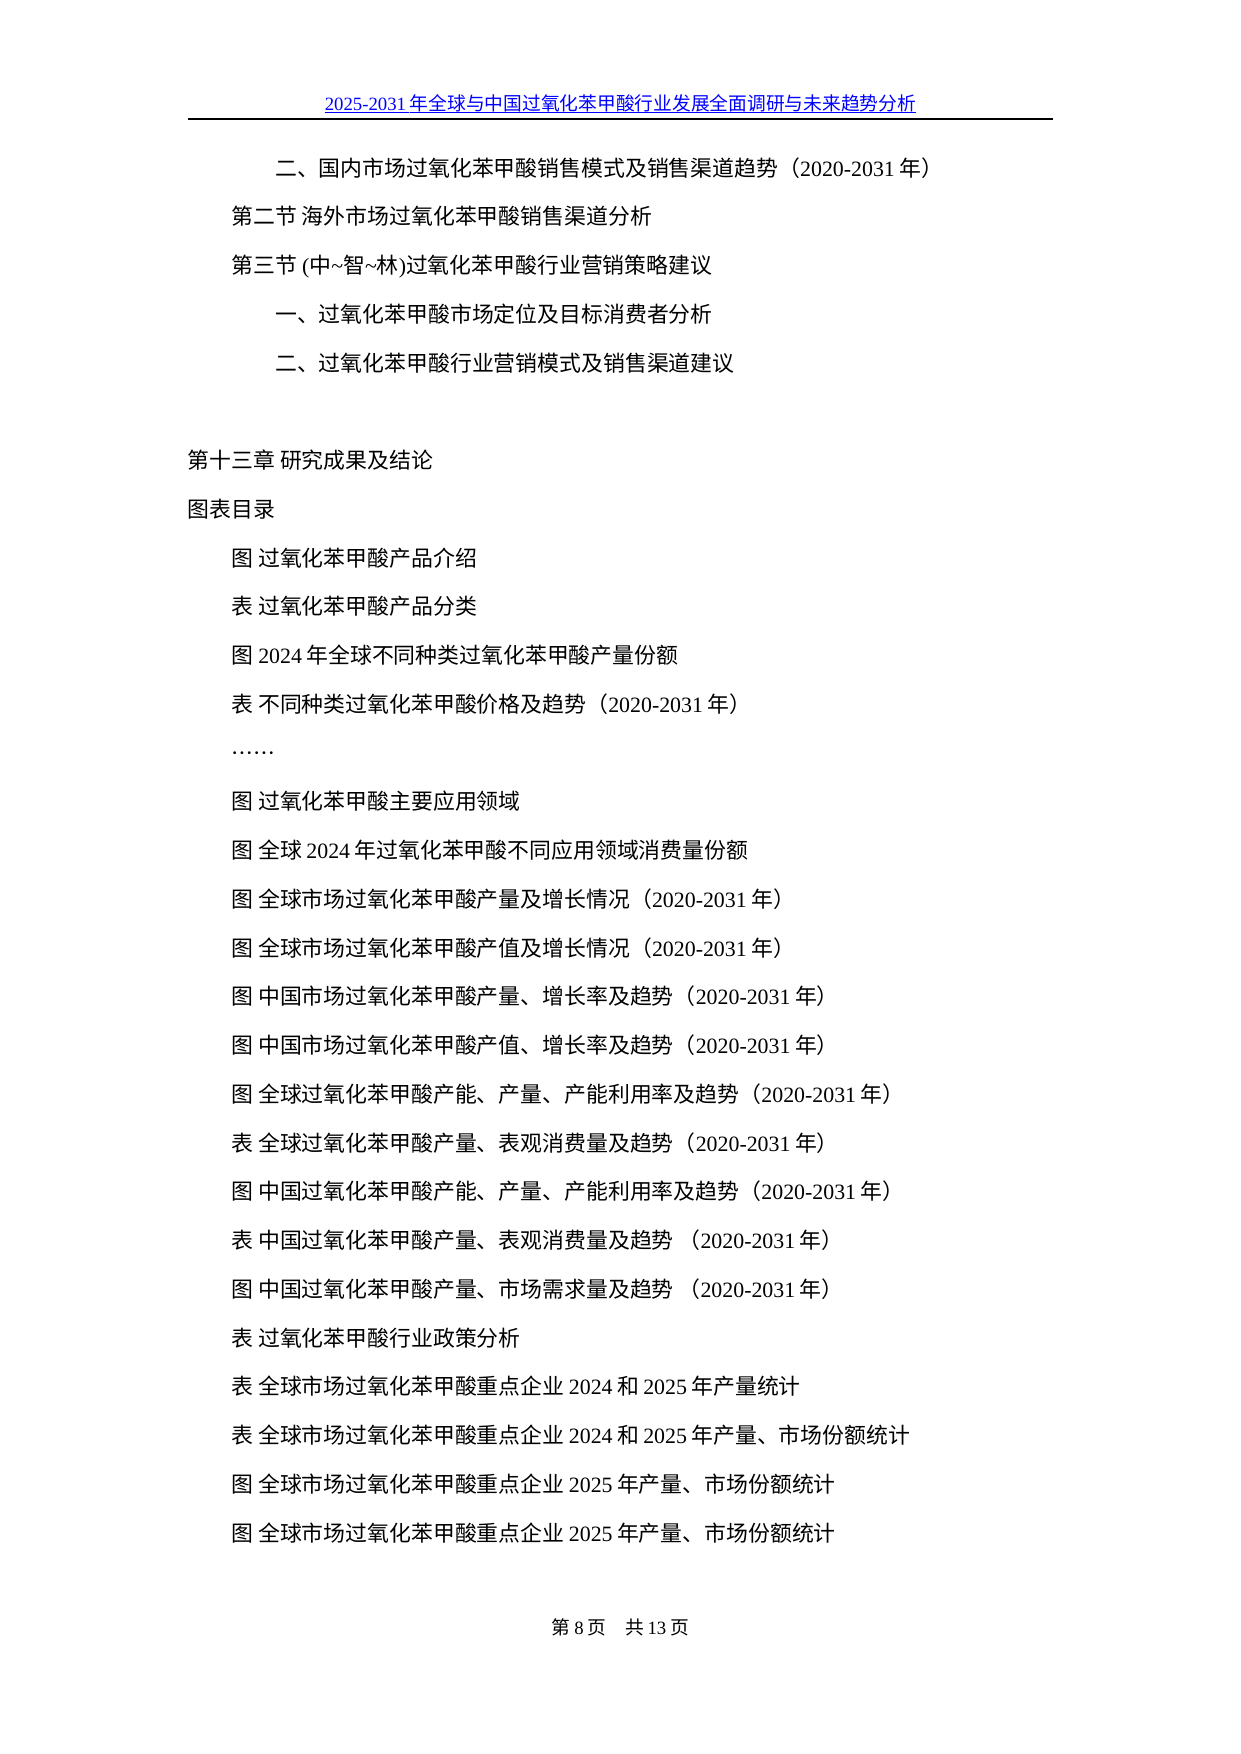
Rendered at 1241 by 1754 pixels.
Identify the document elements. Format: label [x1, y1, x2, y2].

text [187, 150, 1053, 1548]
